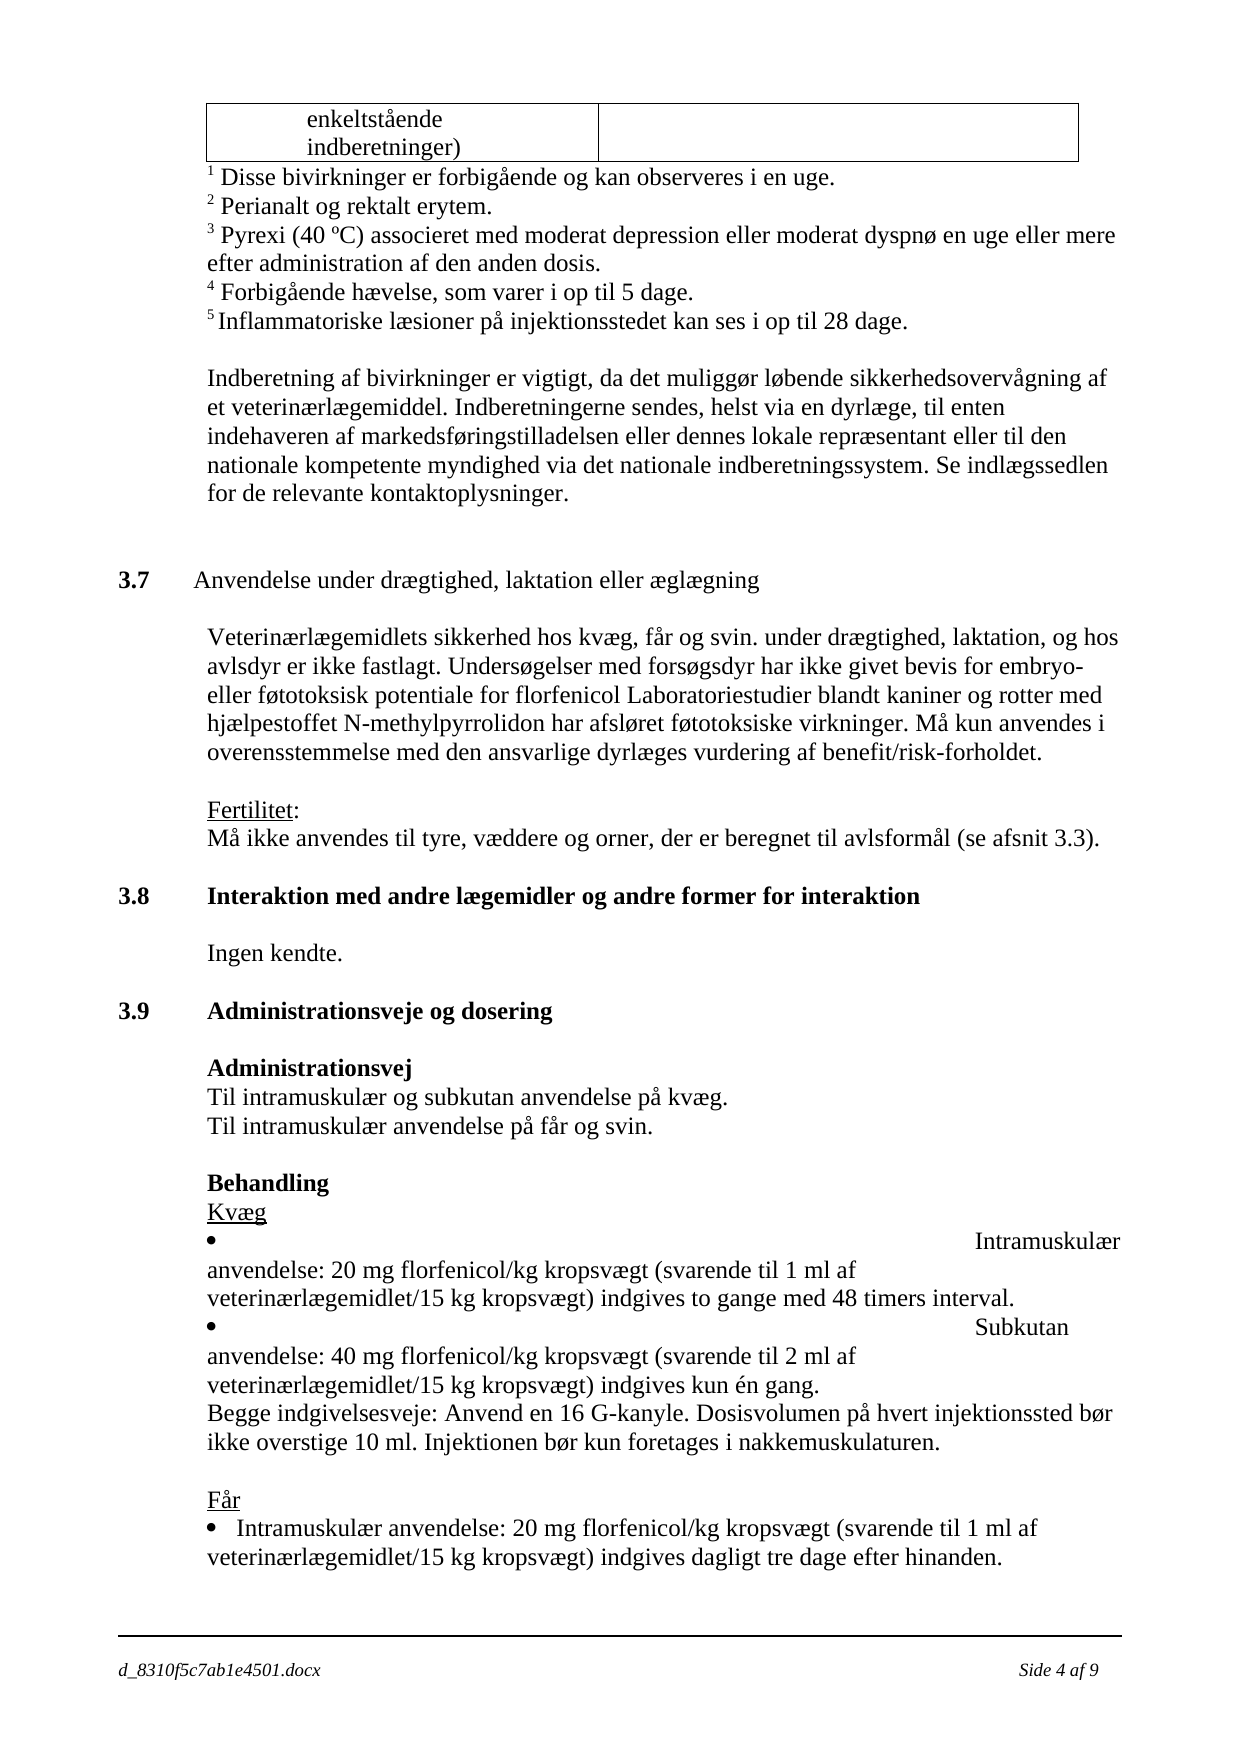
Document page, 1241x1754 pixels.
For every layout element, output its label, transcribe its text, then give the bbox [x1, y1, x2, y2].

subtitle 3.7 Anvendelse under drægtighed, laktation eller æglægning [118, 565, 1122, 593]
text Kvæg [207, 1197, 1122, 1226]
text 3 Pyrexi (40 ºC) associeret med moderat depression eller moderat dyspnø en uge eller mere efter administration af den anden dosis. [207, 220, 1122, 277]
text Ingen kendte. [118, 938, 1122, 967]
text Fertilitet: [207, 795, 1122, 823]
text Til intramuskulær anvendelse på får og svin. [207, 1111, 1122, 1140]
list Intramuskulær anvendelse: 20 mg florfenicol/kg kropsvægt (svarende til 1 ml af veterinærlægemidlet/15 kg kropsvægt) indgives to gange med 48 timers interval. [207, 1226, 1122, 1312]
text 5 Inflammatoriske læsioner på injektionsstedet kan ses i op til 28 dage. [207, 306, 1122, 335]
text 1 Disse bivirkninger er forbigående og kan observeres i en uge. [207, 162, 1122, 191]
text Må ikke anvendes til tyre, væddere og orner, der er beregnet til avlsformål (se afsnit 3.3). [207, 823, 1122, 852]
text Administrationsvej [207, 1053, 1122, 1082]
text Veterinærlægemidlets sikkerhed hos kvæg, får og svin. under drægtighed, laktation, og hos avlsdyr er ikke fastlagt. Undersøgelser med forsøgsdyr har ikke givet bevis for embryo- eller føtotoksisk potentiale for florfenicol Laboratoriestudier blandt kaniner og rotter med hjælpestoffet N-methylpyrrolidon har afsløret føtotoksiske virkninger. Må kun anvendes i overensstemmelse med den ansvarlige dyrlæges vurdering af benefit/risk-forholdet. [207, 622, 1122, 766]
text 3.8 Interaktion med andre lægemidler og andre former for interaktion [118, 881, 1122, 910]
text Får [207, 1485, 1122, 1513]
text 3.9 Administrationsveje og dosering [118, 996, 1122, 1025]
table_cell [207, 104, 598, 161]
text Behandling [207, 1168, 1122, 1197]
text Til intramuskulær og subkutan anvendelse på kvæg. [207, 1082, 1122, 1111]
list Intramuskulær anvendelse: 20 mg florfenicol/kg kropsvægt (svarende til 1 ml af veterinærlægemidlet/15 kg kropsvægt) indgives dagligt tre dage efter hinanden. [207, 1513, 1122, 1571]
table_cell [599, 104, 1078, 161]
text Begge indgivelsesveje: Anvend en 16 G-kanyle. Dosisvolumen på hvert injektionssted bør ikke overstige 10 ml. Injektionen bør kun foretages i nakkemuskulaturen. [207, 1398, 1122, 1456]
list Subkutan anvendelse: 40 mg florfenicol/kg kropsvægt (svarende til 2 ml af veterinærlægemidlet/15 kg kropsvægt) indgives kun én gang. [207, 1312, 1122, 1398]
text Indberetning af bivirkninger er vigtigt, da det muliggør løbende sikkerhedsovervågning af et veterinærlægemiddel. Indberetningerne sendes, helst via en dyrlæge, til enten indehaveren af markedsføringstilladelsen eller dennes lokale repræsentant eller til den nationale kompetente myndighed via det nationale indberetningssystem. Se indlægssedlen for de relevante kontaktoplysninger. [207, 363, 1122, 507]
text 4 Forbigående hævelse, som varer i op til 5 dage. [207, 277, 1122, 306]
text 2 Perianalt og rektalt erytem. [207, 191, 1122, 220]
